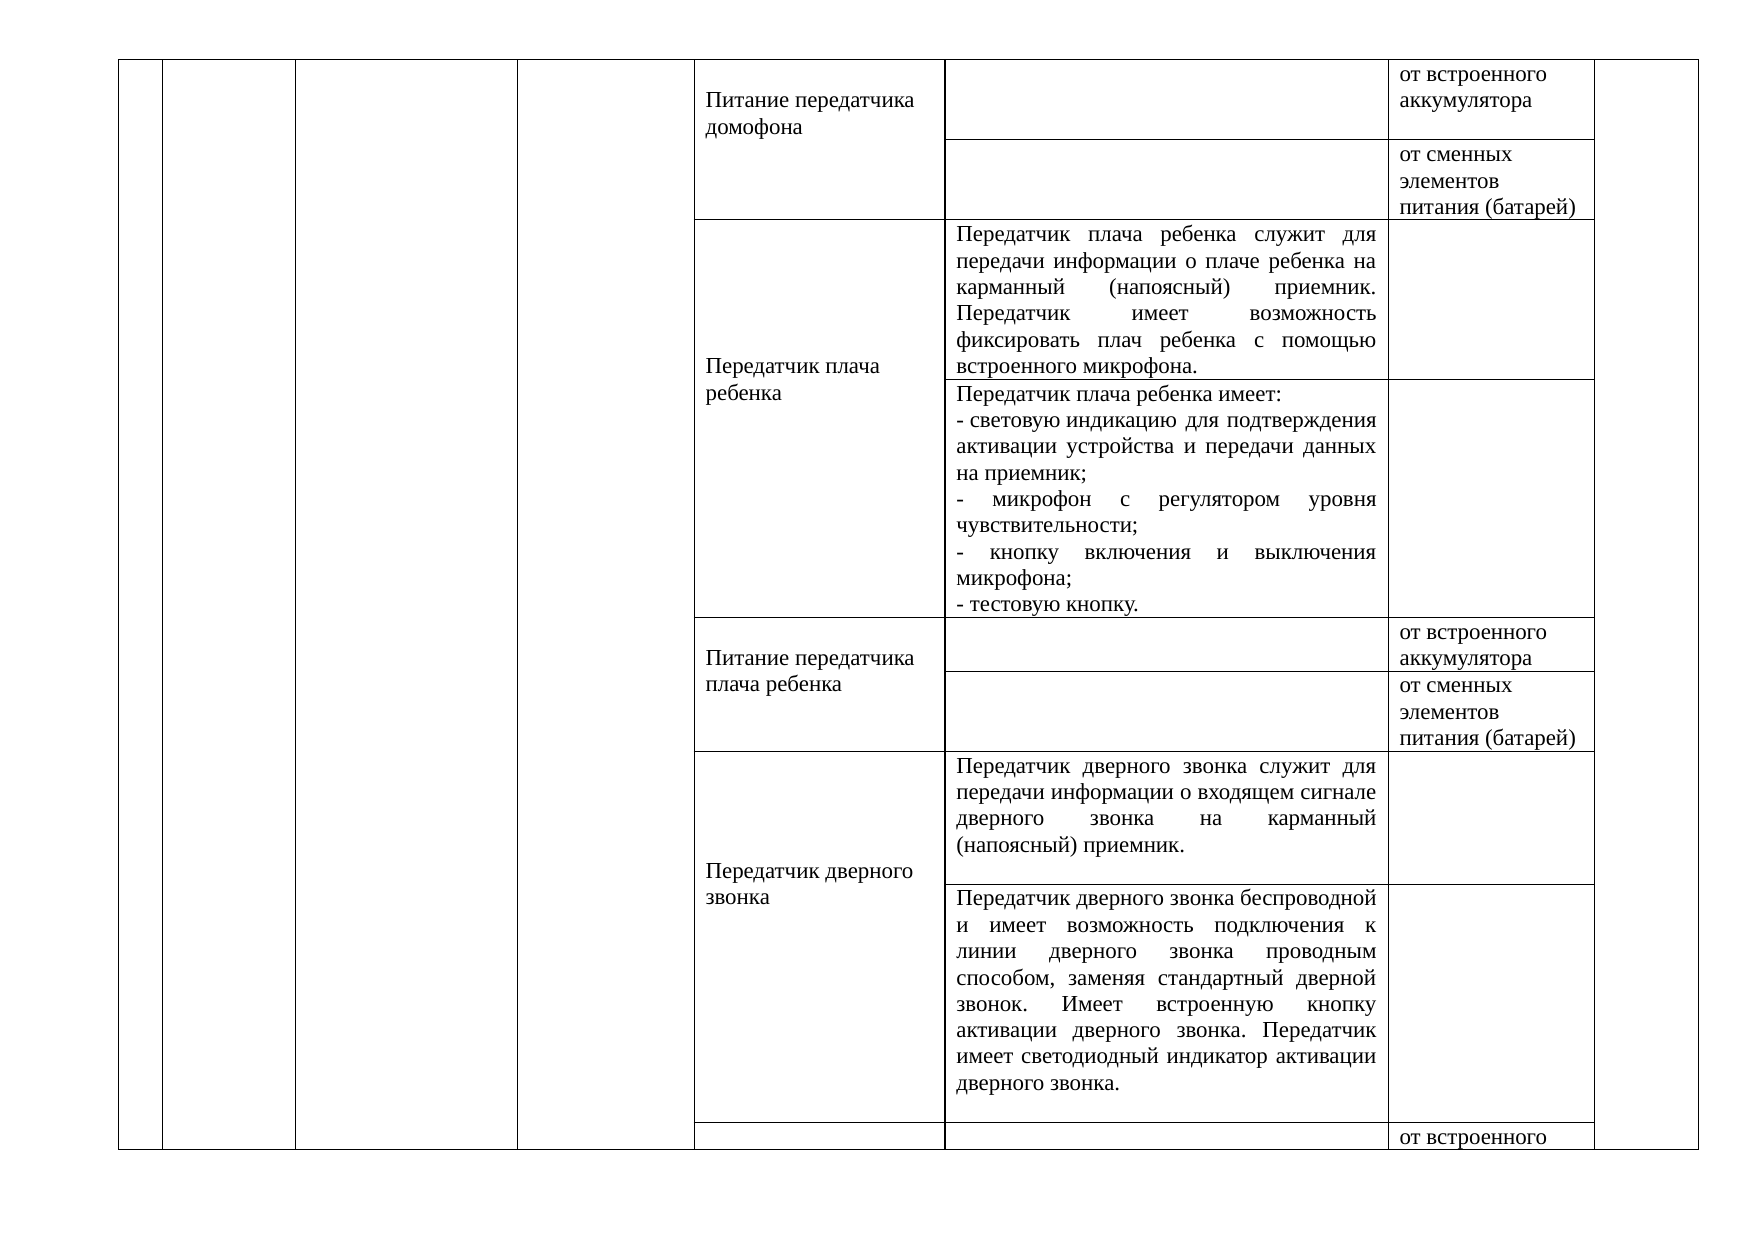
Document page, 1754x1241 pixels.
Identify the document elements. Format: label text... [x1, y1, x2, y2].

table_cell Передатчик плача ребенка служит для передачи информации о плаче ребенка на карманный (напоясный) приемник. Передатчик имеет возможность фиксировать плач ребенка с помощью встроенного микрофона. [946, 220, 1388, 378]
table_cell от встроенного аккумулятора [1389, 618, 1594, 671]
table_cell Передатчик плача ребенка имеет: - световую индикацию для подтверждения активации устройства и передачи данных на приемник; - микрофон с регулятором уровня чувствительности; - кнопку включения и выключения микрофона; - тестовую кнопку. [946, 380, 1388, 617]
table_cell от сменных элементов питания (батарей) [1389, 672, 1594, 751]
table_cell Питание передатчика плача ребенка [695, 618, 944, 751]
table_cell [946, 672, 1388, 751]
table_cell [946, 140, 1388, 219]
table_cell [1389, 380, 1594, 617]
table_cell Передатчик дверного звонка беспроводной и имеет возможность подключения к линии дверного звонка проводным способом, заменяя стандартный дверной звонок. Имеет встроенную кнопку активации дверного звонка. Передатчик имеет светодиодный индикатор активации дверного звонка. [946, 885, 1388, 1122]
table_cell [1389, 752, 1594, 883]
table_cell [1389, 220, 1594, 378]
table_cell от сменных элементов питания (батарей) [1389, 140, 1594, 219]
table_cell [695, 1123, 944, 1149]
table_cell [946, 1123, 1388, 1149]
table_cell [946, 618, 1388, 671]
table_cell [1389, 1123, 1594, 1149]
table_cell Передатчик дверного звонка служит для передачи информации о входящем сигнале дверного звонка на карманный (напоясный) приемник. [946, 752, 1388, 883]
table_cell Передатчик плача ребенка [695, 220, 944, 617]
table_cell [1389, 885, 1594, 1122]
table_cell [946, 60, 1388, 139]
table_cell от встроенного аккумулятора [1389, 60, 1594, 139]
table_cell Питание передатчика домофона [695, 60, 944, 219]
table_cell Передатчик дверного звонка [695, 752, 944, 1122]
